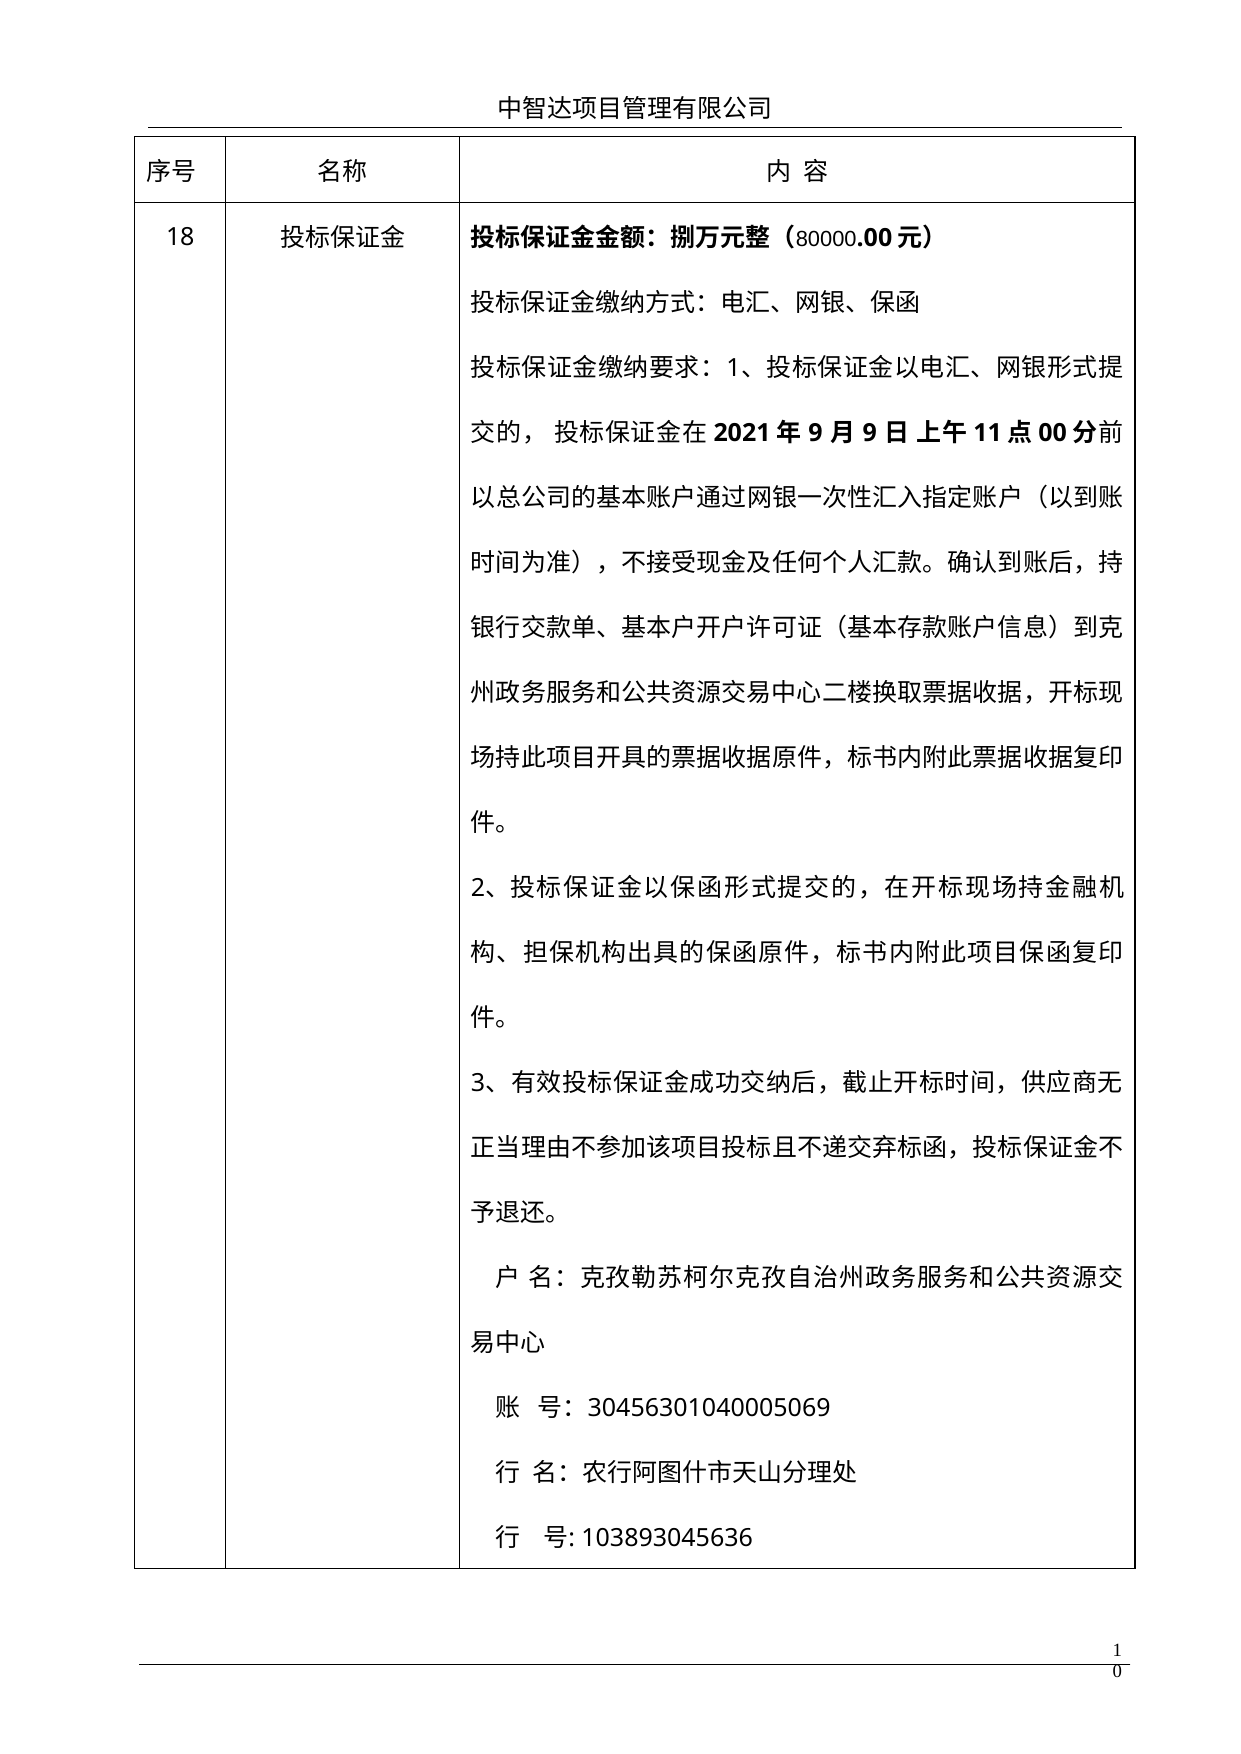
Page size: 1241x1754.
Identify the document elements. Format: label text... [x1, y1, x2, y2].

table_header 序号 [135, 137, 225, 202]
table_header 名称 [226, 137, 459, 202]
table_header 内 容 [460, 137, 1134, 202]
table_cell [460, 203, 1134, 1568]
table_cell 投标保证金 [226, 203, 459, 1568]
table_cell 18 [135, 203, 225, 1568]
